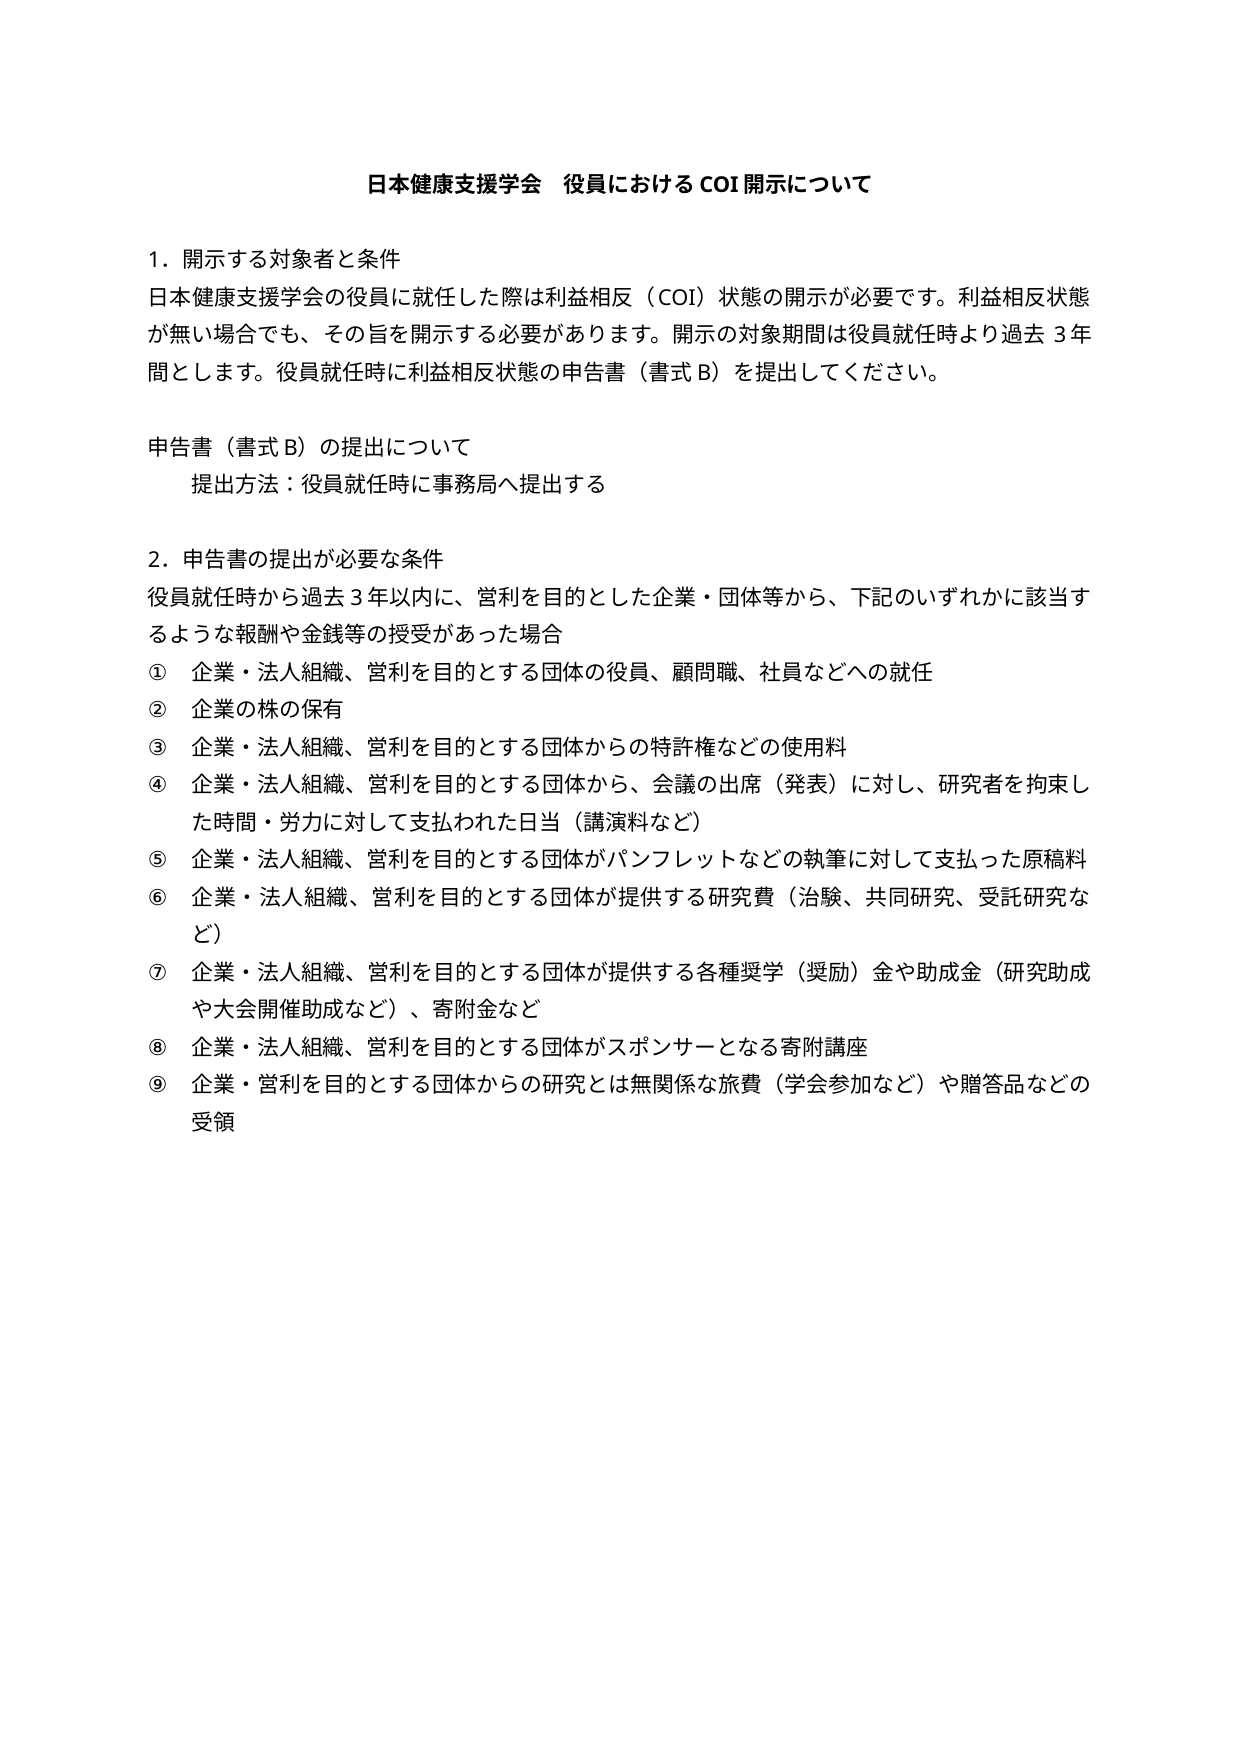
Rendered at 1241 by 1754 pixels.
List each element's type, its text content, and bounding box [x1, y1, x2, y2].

list 企業・法人組織、営利を目的とする団体が提供する各種奨学（奨励）金や助成金（研究助成や大会開催助成など）、寄附金など [148, 952, 1092, 1027]
list 企業・法人組織、営利を目的とする団体から、会議の出席（発表）に対し、研究者を拘束した時間・労力に対して支払われた日当（講演料など） [148, 764, 1092, 839]
list 企業・法人組織、営利を目的とする団体からの特許権などの使用料 [148, 727, 1092, 764]
text 役員就任時から過去3年以内に、営利を目的とした企業・団体等から、下記のいずれかに該当するような報酬や金銭等の授受があった場合 [148, 577, 1092, 652]
list 企業・法人組織、営利を目的とする団体の役員、顧問職、社員などへの就任 [148, 652, 1092, 689]
list 企業・法人組織、営利を目的とする団体がスポンサーとなる寄附講座 [148, 1027, 1092, 1064]
text 申告書（書式B）の提出について [148, 427, 1092, 464]
list 企業の株の保有 [148, 689, 1092, 727]
text 2．申告書の提出が必要な条件 [148, 539, 1092, 577]
text 提出方法：役員就任時に事務局へ提出する [148, 464, 1092, 502]
text 1．開示する対象者と条件 [148, 239, 1092, 277]
list 企業・法人組織、営利を目的とする団体が提供する研究費（治験、共同研究、受託研究など） [148, 877, 1092, 952]
text 日本健康支援学会 役員におけるCOI開示について [148, 164, 1092, 202]
list 企業・営利を目的とする団体からの研究とは無関係な旅費（学会参加など）や贈答品などの受領 [148, 1064, 1092, 1139]
text 日本健康支援学会の役員に就任した際は利益相反（COI）状態の開示が必要です。利益相反状態が無い場合でも、その旨を開示する必要があります。開示の対象期間は役員就任時より過去3年間とします。役員就任時に利益相反状態の申告書（書式B）を提出してください。 [148, 277, 1092, 389]
list 企業・法人組織、営利を目的とする団体がパンフレットなどの執筆に対して支払った原稿料 [148, 839, 1092, 877]
